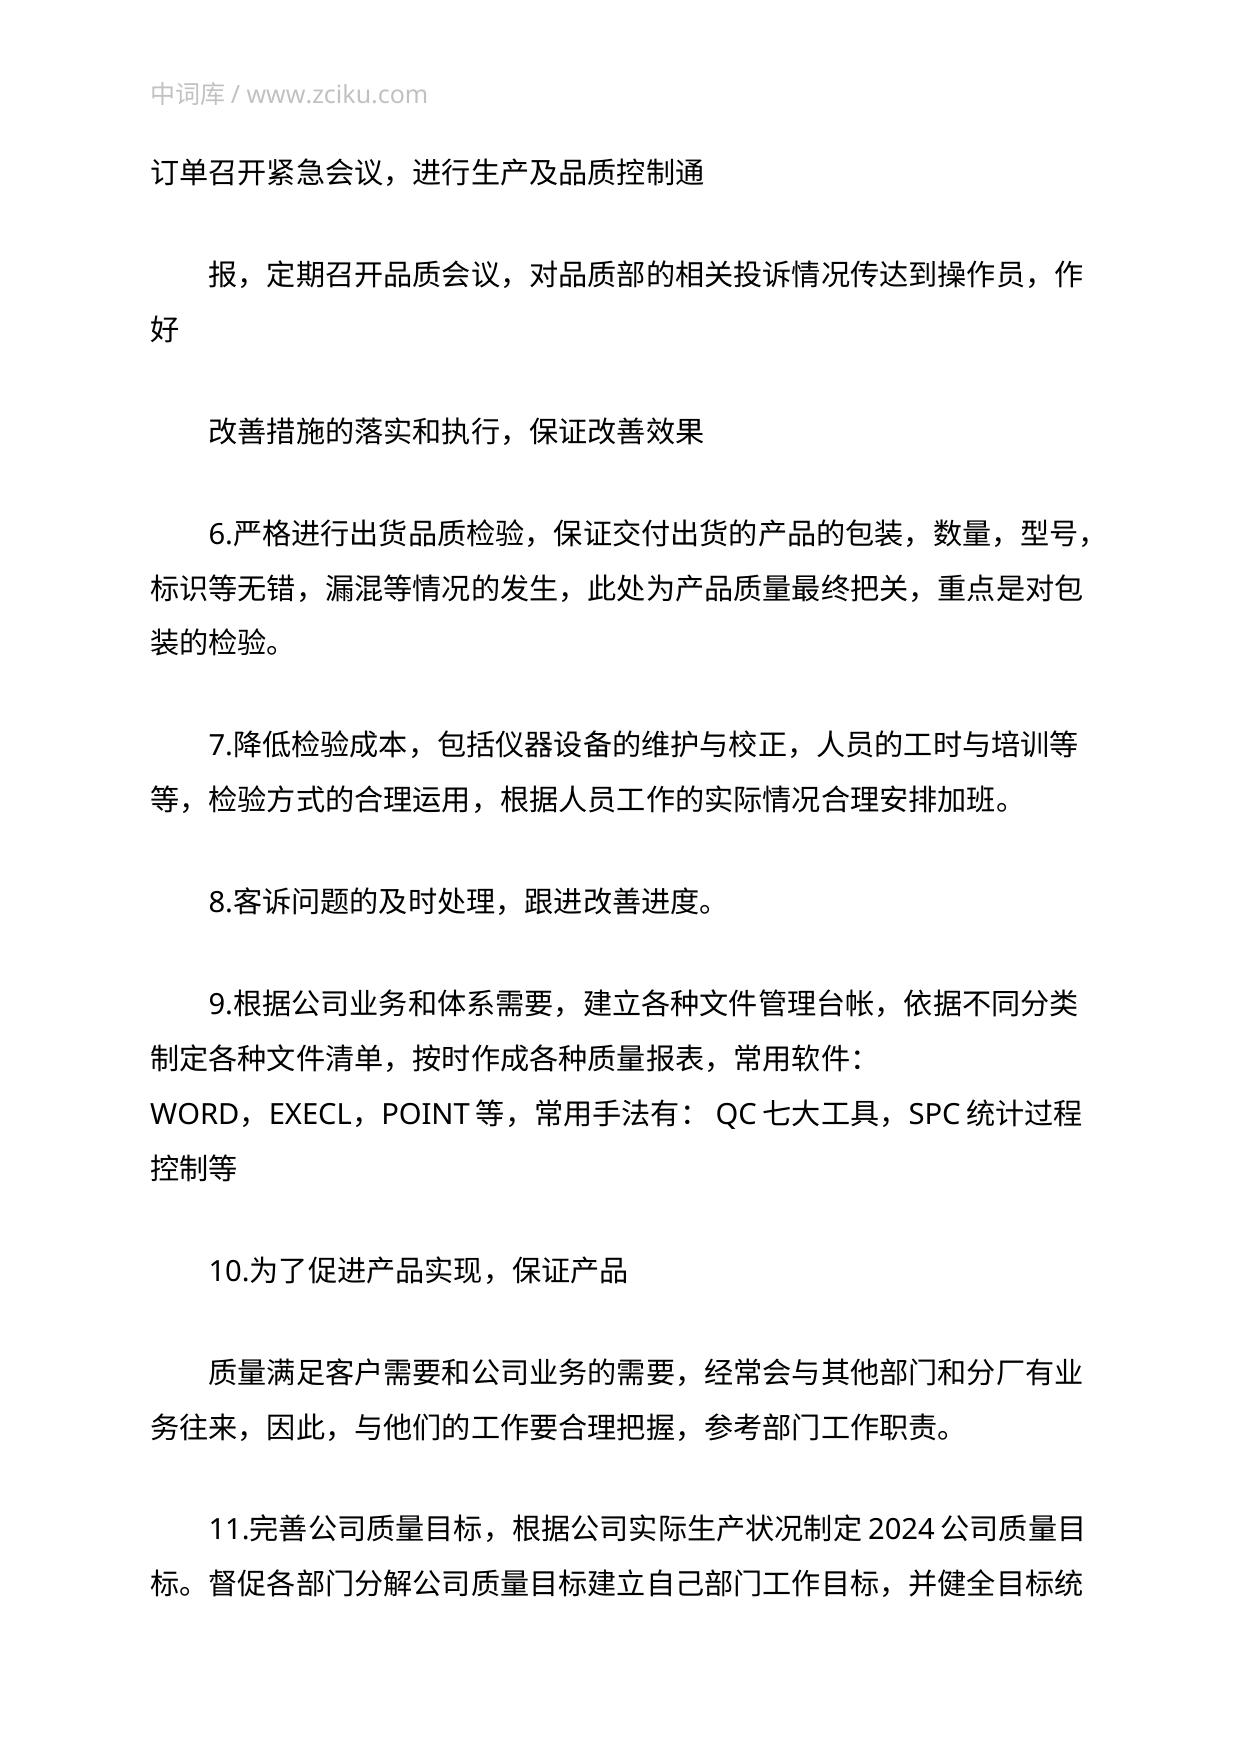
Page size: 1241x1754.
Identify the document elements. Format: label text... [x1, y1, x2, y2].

text 8.客诉问题的及时处理，跟进改善进度。 [150, 879, 1090, 921]
text 质量满足客户需要和公司业务的需要，经常会与其他部门和分厂有业务往来，因此，与他们的工作要合理把握，参考部门工作职责。 [150, 1349, 1090, 1446]
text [150, 150, 1090, 192]
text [150, 1506, 1090, 1603]
text 6.严格进行出货品质检验，保证交付出货的产品的包装，数量，型号，标识等无错，漏混等情况的发生，此处为产品质量最终把关，重点是对包装的检验。 [150, 510, 1090, 662]
text 7.降低检验成本，包括仪器设备的维护与校正，人员的工时与培训等等，检验方式的合理运用，根据人员工作的实际情况合理安排加班。 [150, 722, 1090, 819]
text 报，定期召开品质会议，对品质部的相关投诉情况传达到操作员，作好 [150, 252, 1090, 349]
text 10.为了促进产品实现，保证产品 [150, 1247, 1090, 1290]
text 9.根据公司业务和体系需要，建立各种文件管理台帐，依据不同分类制定各种文件清单，按时作成各种质量报表，常用软件：WORD，EXECL，POINT等，常用手法有： QC七大工具，SPC统计过程控制等 [150, 981, 1090, 1188]
text 改善措施的落实和执行，保证改善效果 [150, 408, 1090, 451]
